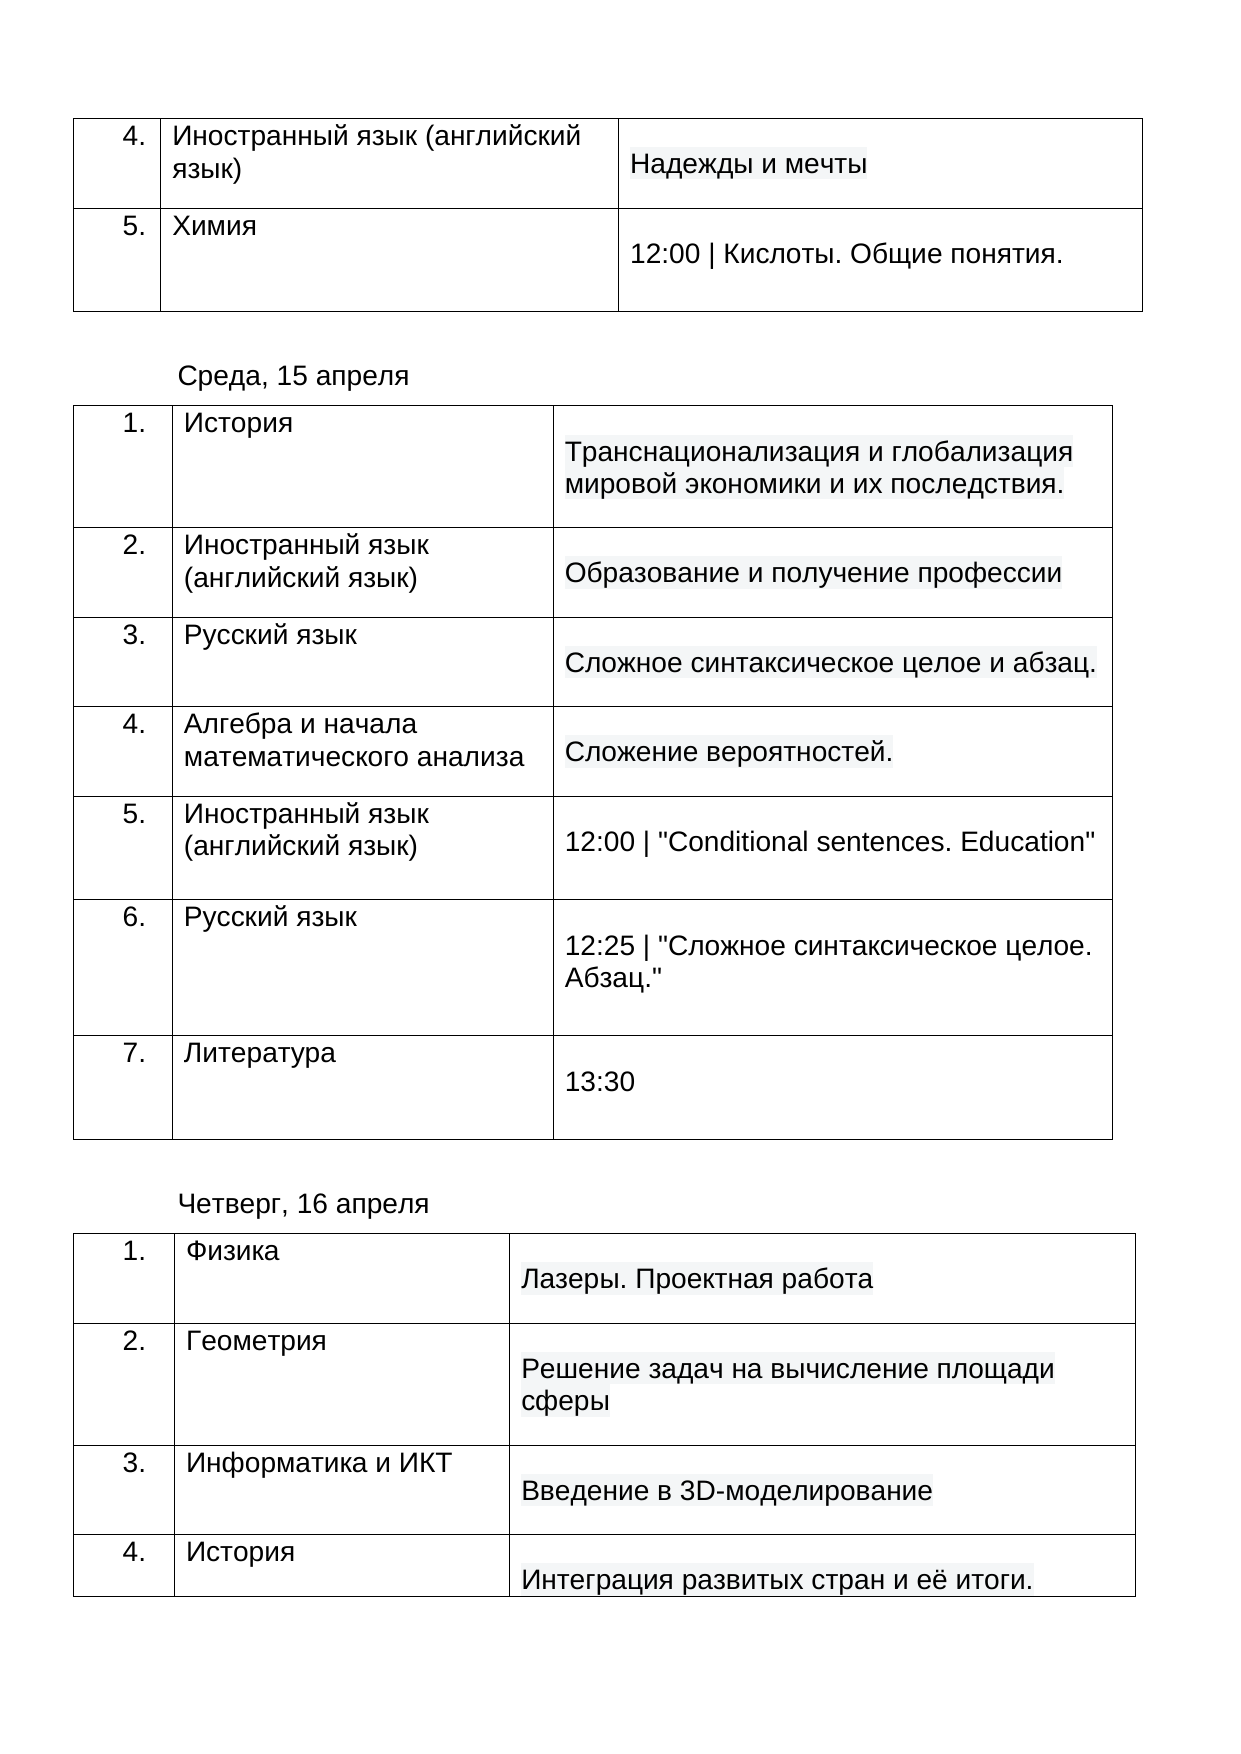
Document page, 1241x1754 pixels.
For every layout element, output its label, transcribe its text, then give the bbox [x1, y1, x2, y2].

table_cell [74, 1535, 174, 1596]
table_cell Иностранный язык (английский язык) [161, 119, 618, 208]
text Четверг, 16 апреля [177, 1187, 1152, 1219]
table_header Физика [175, 1234, 509, 1323]
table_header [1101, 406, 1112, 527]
table_cell [74, 119, 160, 208]
table_cell Иностранный язык (английский язык) [173, 797, 553, 899]
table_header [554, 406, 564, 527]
table_cell История [175, 1535, 509, 1596]
table_cell Геометрия [175, 1324, 509, 1444]
table_cell [74, 707, 172, 796]
table_cell [74, 209, 160, 311]
table_cell [74, 1446, 174, 1534]
text Среда, 15 апреля [177, 359, 1152, 391]
table_header История [173, 406, 553, 527]
table_cell [74, 1324, 174, 1444]
table_cell Химия [161, 209, 618, 311]
table_cell [74, 1036, 172, 1139]
table_cell 13:30 [554, 1036, 1112, 1139]
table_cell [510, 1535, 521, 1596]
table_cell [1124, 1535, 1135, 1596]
table_cell Алгебра и начала математического анализа [173, 707, 553, 796]
table_cell [74, 797, 172, 899]
table_cell 12:00 | "Conditional sentences. Education" [554, 797, 1112, 899]
table_cell Литература [173, 1036, 553, 1139]
table_header [74, 1234, 174, 1323]
table_cell Информатика и ИКТ [175, 1446, 509, 1534]
table_cell Иностранный язык (английский язык) [173, 528, 553, 617]
table_cell [74, 528, 172, 617]
table_cell Русский язык [173, 900, 553, 1035]
table_cell 12:00 | Кислоты. Общие понятия. [619, 209, 1142, 311]
table_header [74, 406, 172, 527]
table_cell 12:25 | "Сложное синтаксическое целое. Абзац." [554, 900, 1112, 1035]
table_cell [74, 618, 172, 706]
table_cell Русский язык [173, 618, 553, 706]
table_cell [74, 900, 172, 1035]
